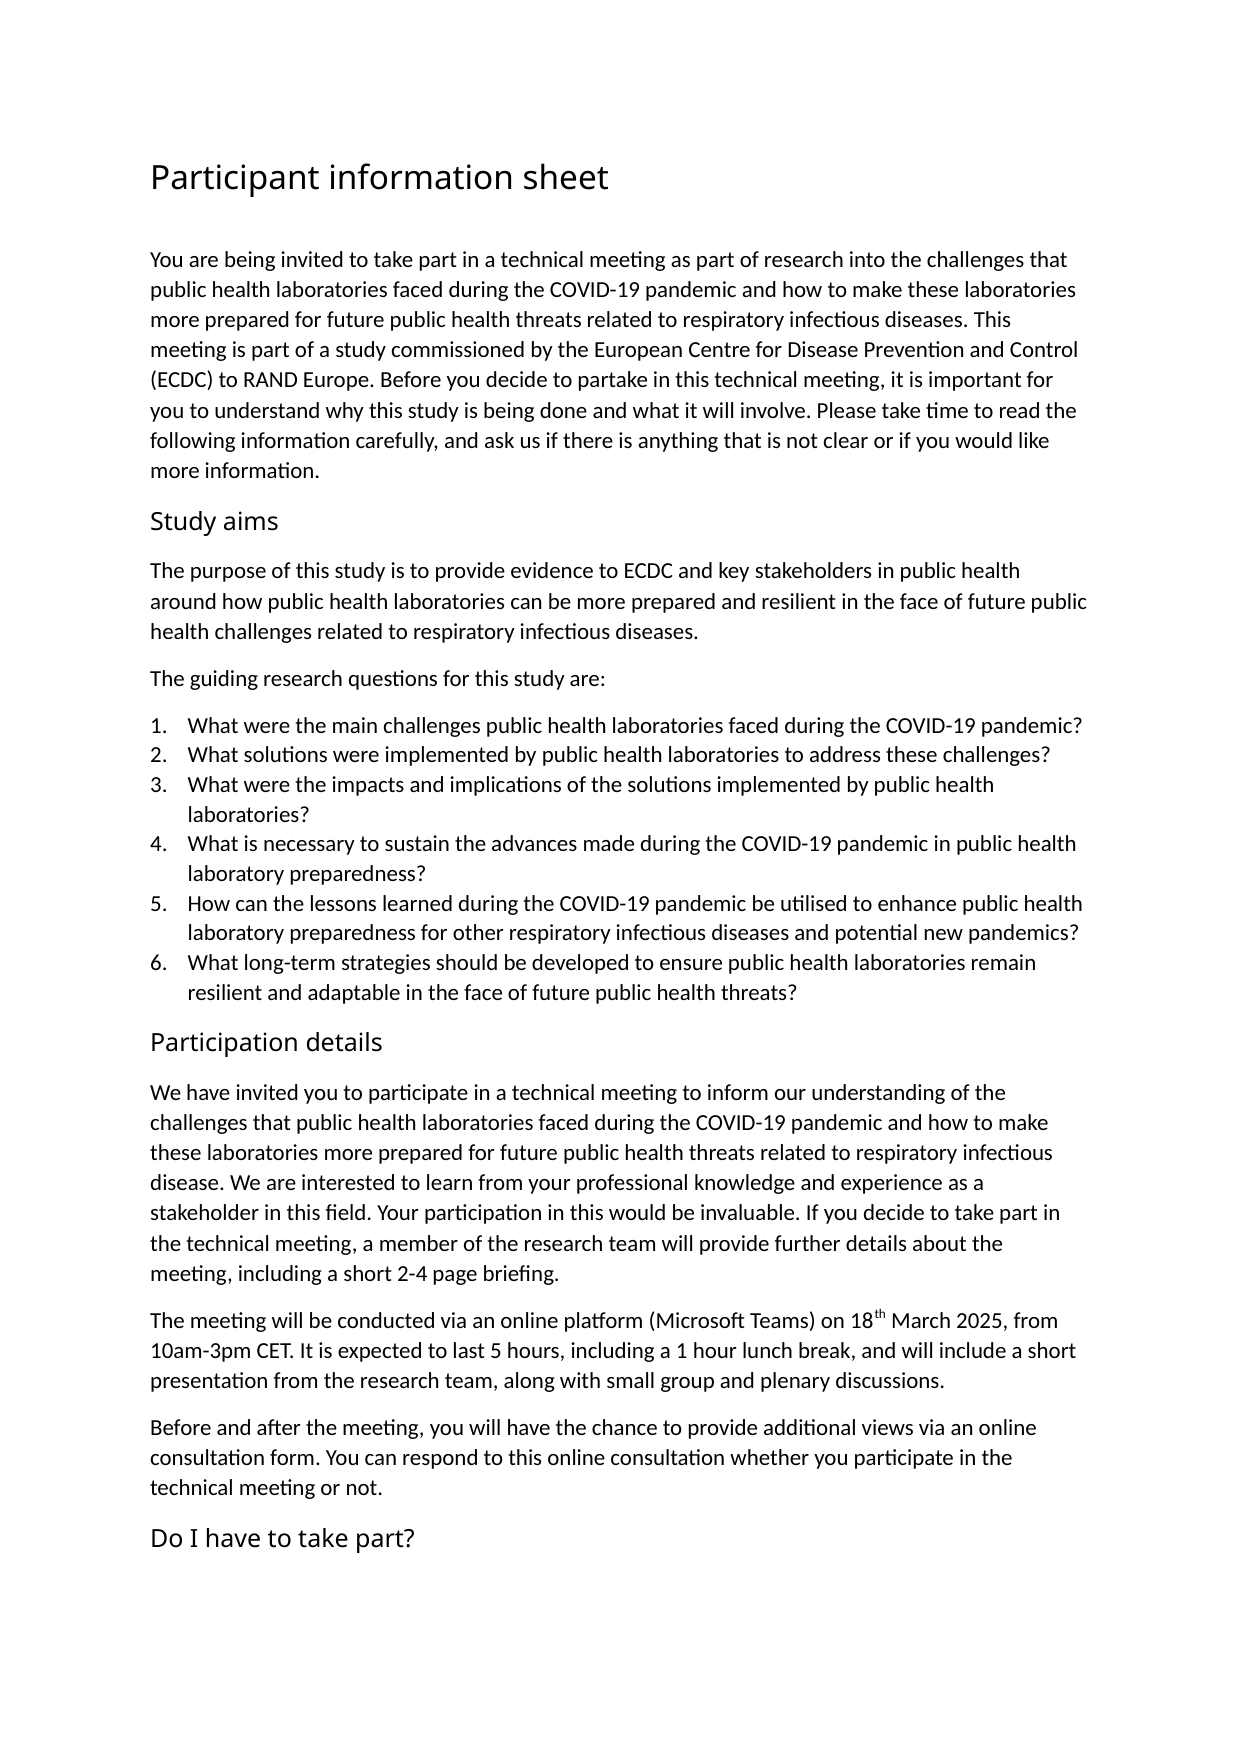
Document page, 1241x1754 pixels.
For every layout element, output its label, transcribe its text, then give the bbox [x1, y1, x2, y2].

list What is necessary to sustain the advances made during the COVID-19 pandemic in public health laboratory preparedness? [150, 829, 1090, 887]
text Study aims [150, 503, 1090, 537]
text You are being invited to take part in a technical meeting as part of research into the challenges that public health laboratories faced during the COVID-19 pandemic and how to make these laboratories more prepared for future public health threats related to respiratory infectious diseases. This meeting is part of a study commissioned by the European Centre for Disease Prevention and Control (ECDC) to RAND Europe. Before you decide to partake in this technical meeting, it is important for you to understand why this study is being done and what it will involve. Please take time to read the following information carefully, and ask us if there is anything that is not clear or if you would like more information. [150, 245, 1090, 484]
text The guiding research questions for this study are: [150, 664, 1090, 692]
list What solutions were implemented by public health laboratories to address these challenges? [150, 740, 1090, 768]
text The purpose of this study is to provide evidence to ECDC and key stakeholders in public health around how public health laboratories can be more prepared and resilient in the face of future public health challenges related to respiratory infectious diseases. [150, 557, 1090, 645]
list What long-term strategies should be developed to ensure public health laboratories remain resilient and adaptable in the face of future public health threats? [150, 948, 1090, 1006]
list How can the lessons learned during the COVID-19 pandemic be utilised to enhance public health laboratory preparedness for other respiratory infectious diseases and potential new pandemics? [150, 889, 1090, 947]
subtitle Participant information sheet [150, 154, 1090, 199]
list What were the impacts and implications of the solutions implemented by public health laboratories? [150, 770, 1090, 828]
text Do I have to take part? [150, 1520, 1090, 1554]
text The meeting will be conducted via an online platform (Microsoft Teams) on 18th March 2025, from 10am-3pm CET. It is expected to last 5 hours, including a 1 hour lunch break, and will include a short presentation from the research team, along with small group and plenary discussions. [150, 1306, 1090, 1394]
text Before and after the meeting, you will have the chance to provide additional views via an online consultation form. You can respond to this online consultation whether you participate in the technical meeting or not. [150, 1413, 1090, 1502]
text Participation details [150, 1024, 1090, 1058]
list What were the main challenges public health laboratories faced during the COVID-19 pandemic? [150, 711, 1090, 739]
text We have invited you to participate in a technical meeting to inform our understanding of the challenges that public health laboratories faced during the COVID-19 pandemic and how to make these laboratories more prepared for future public health threats related to respiratory infectious disease. We are interested to learn from your professional knowledge and experience as a stakeholder in this field. Your participation in this would be invaluable. If you decide to take part in the technical meeting, a member of the research team will provide further details about the meeting, including a short 2-4 page briefing. [150, 1078, 1090, 1287]
